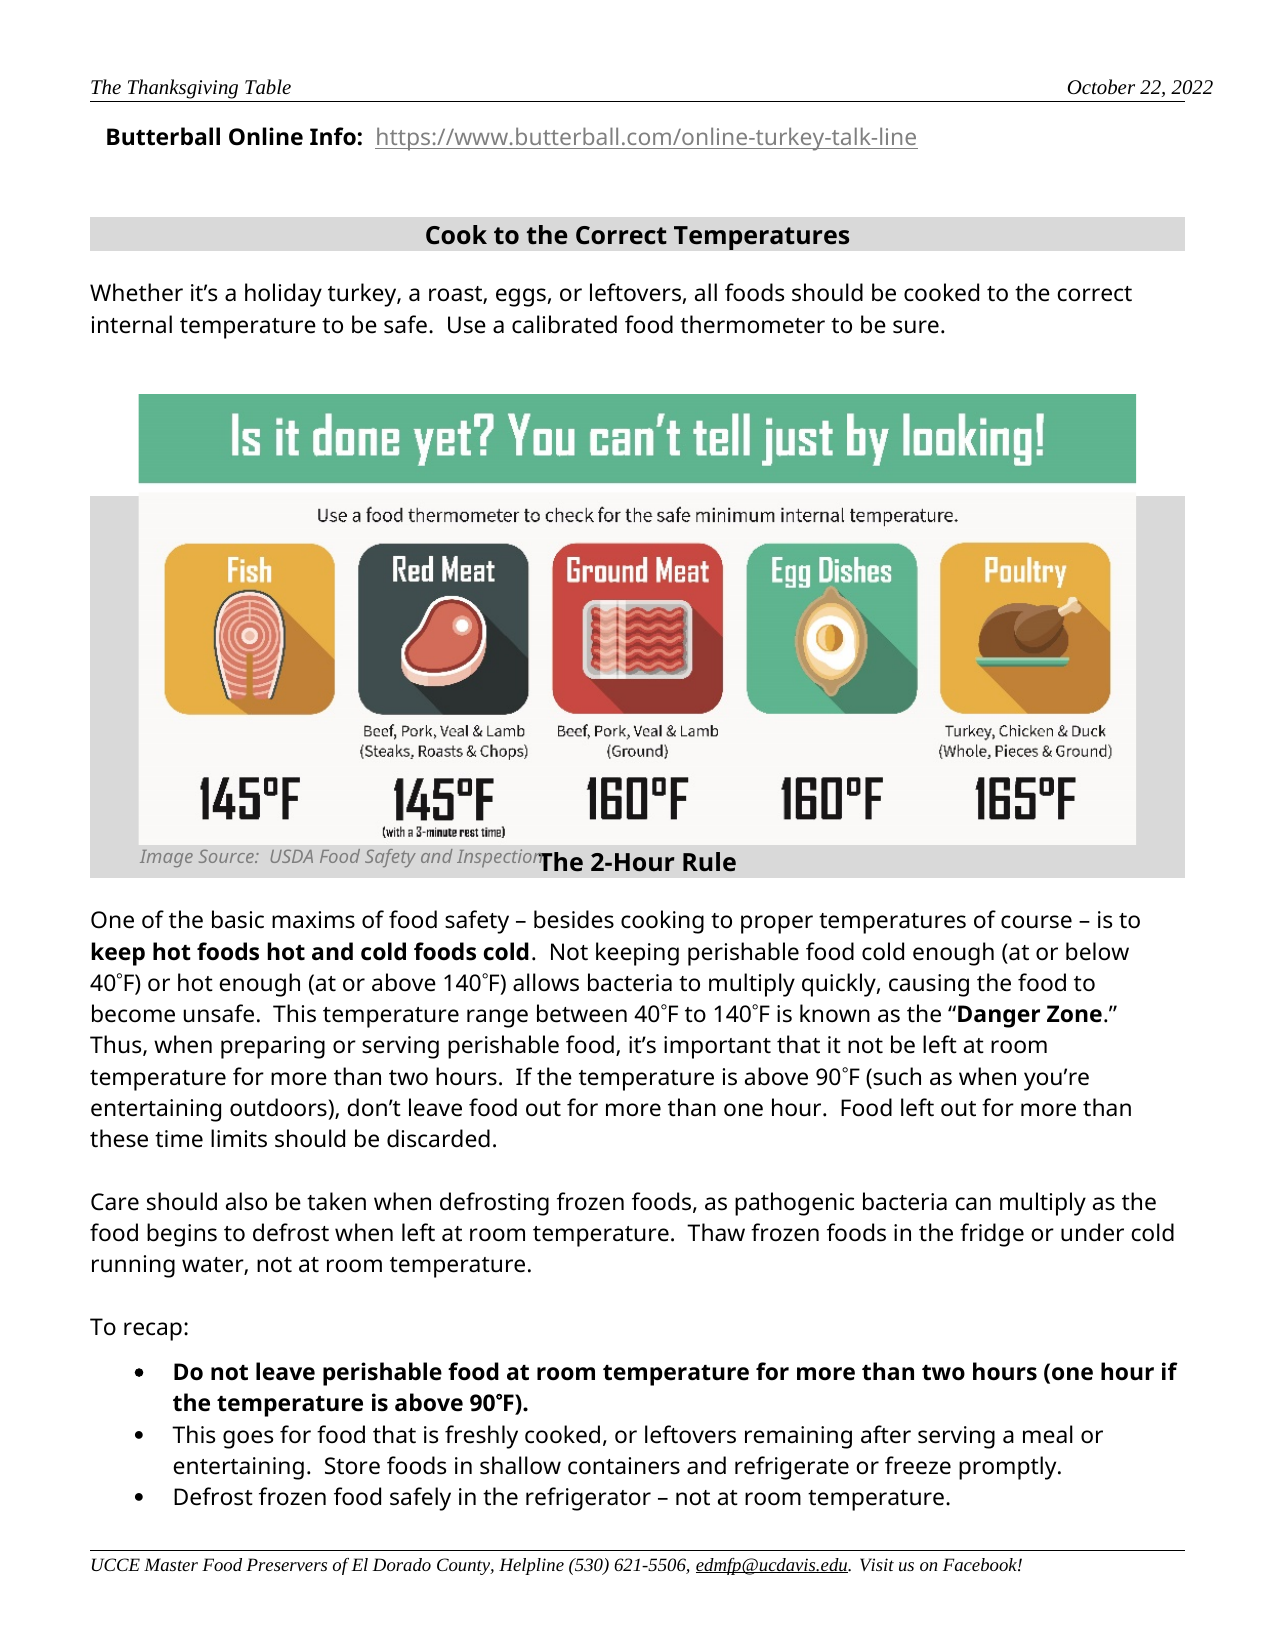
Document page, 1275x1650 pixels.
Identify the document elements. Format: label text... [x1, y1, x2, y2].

list Do not leave perishable food at room temperature for more than two hours (one hour if the temperature is above 90F). [135, 1356, 1185, 1418]
list This goes for food that is freshly cooked, or leftovers remaining after serving a meal or entertaining. Store foods in shallow containers and refrigerate or freeze promptly. [135, 1418, 1185, 1481]
text The 2-Hour Rule [90, 496, 1185, 878]
text Care should also be taken when defrosting frozen foods, as pathogenic bacteria can multiply as the food begins to defrost when left at room temperature. Thaw frozen foods in the fridge or under cold running water, not at room temperature. [90, 1186, 1185, 1279]
text Whether it’s a holiday turkey, a roast, eggs, or leftovers, all foods should be cooked to the correct internal temperature to be safe. Use a calibrated food thermometer to be sure. [90, 277, 1185, 340]
text Cook to the Correct Temperatures [90, 217, 1185, 251]
text One of the basic maxims of food safety – besides cooking to proper temperatures of course – is to keep hot foods hot and cold foods cold. Not keeping perishable food cold enough (at or below 40F) or hot enough (at or above 140F) allows bacteria to multiply quickly, causing the food to become unsafe. This temperature range between 40F to 140F is known as the “Danger Zone.” Thus, when preparing or serving perishable food, it’s important that it not be left at room temperature for more than two hours. If the temperature is above 90F (such as when you’re entertaining outdoors), don’t leave food out for more than one hour. Food left out for more than these time limits should be discarded. [90, 904, 1185, 1154]
text To recap: [90, 1311, 1185, 1342]
text Butterball Online Info: https://www.butterball.com/online-turkey-talk-line [60, 121, 1085, 153]
picture [138, 394, 1137, 845]
list Defrost frozen food safely in the refrigerator – not at room temperature. [135, 1481, 1185, 1512]
